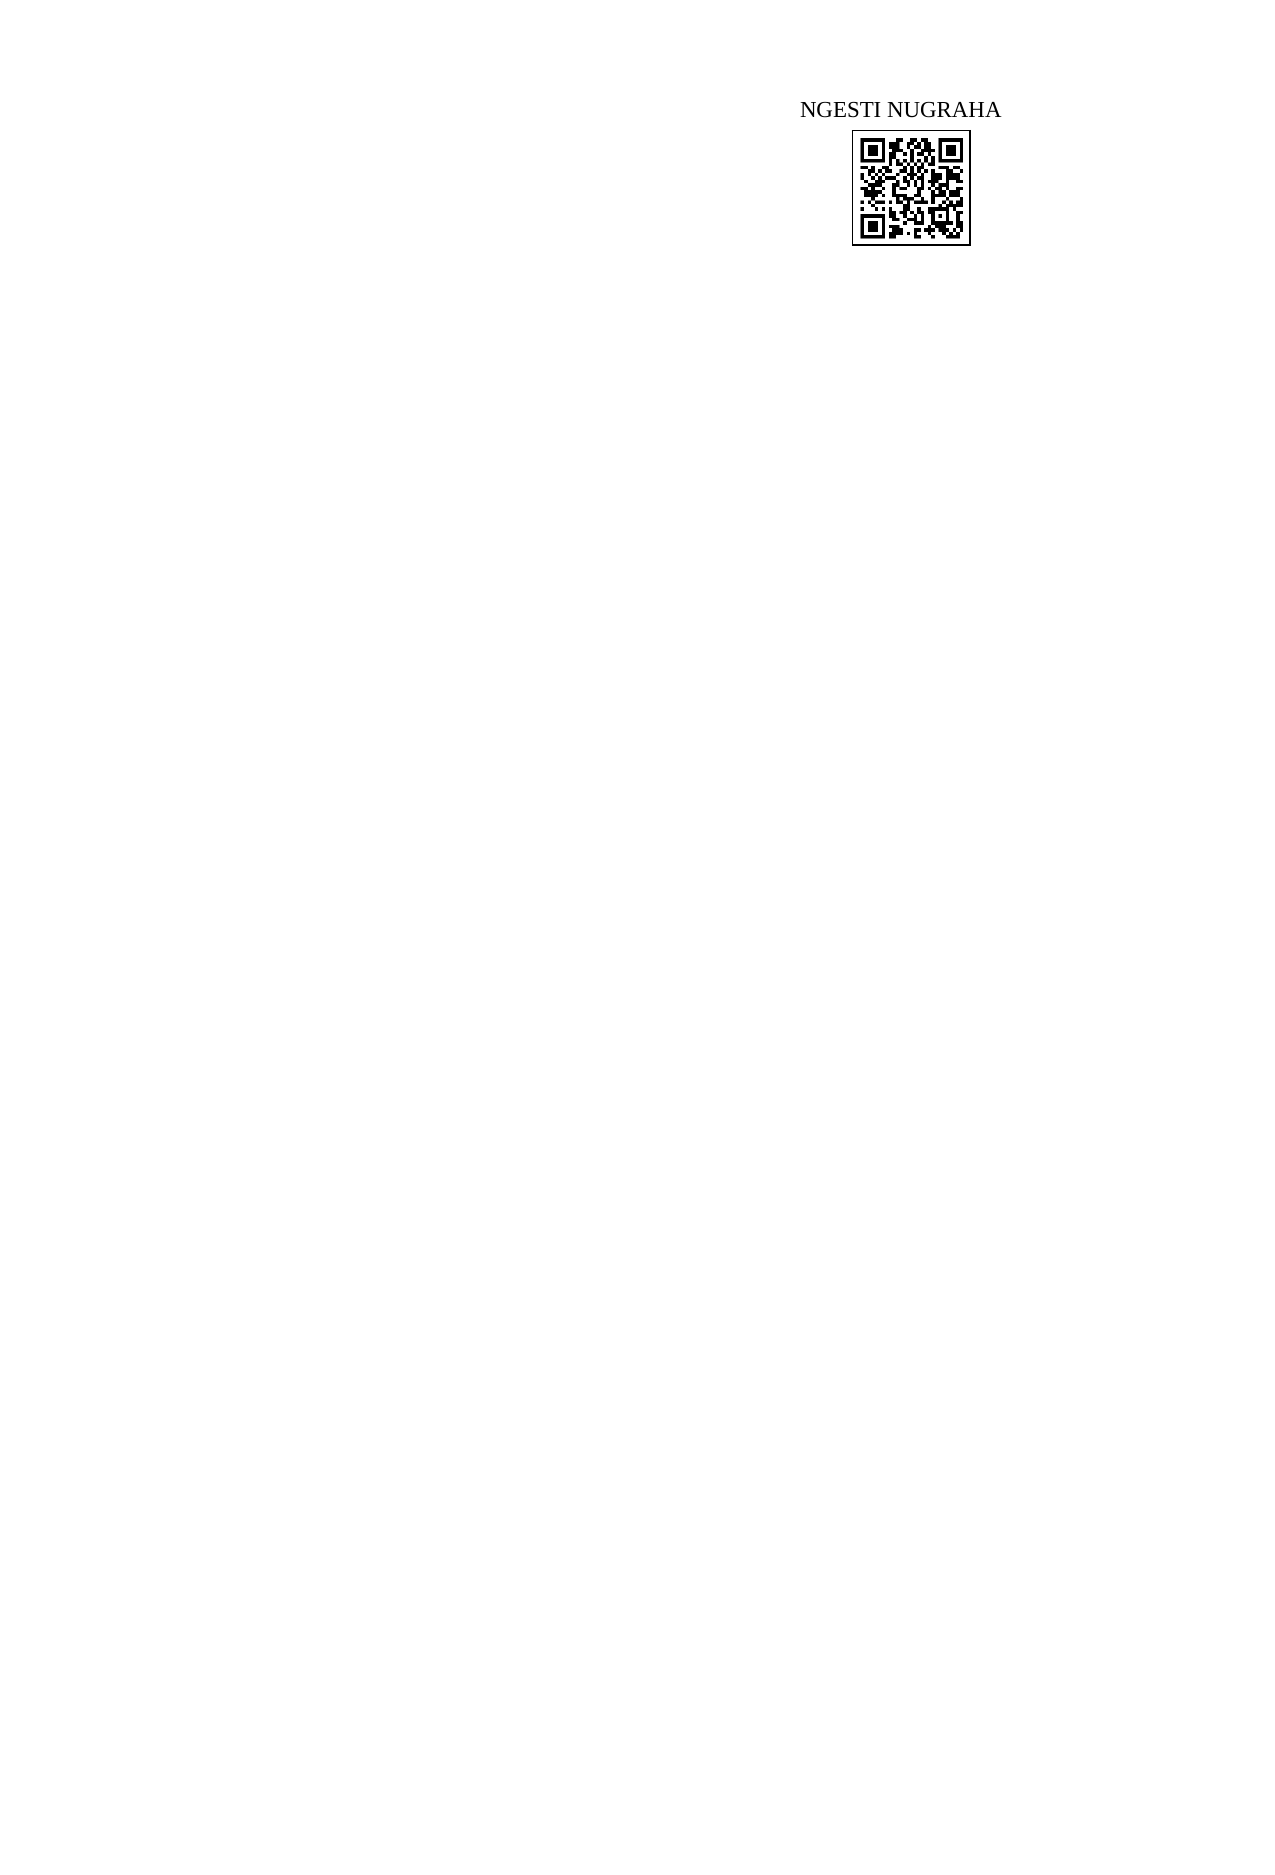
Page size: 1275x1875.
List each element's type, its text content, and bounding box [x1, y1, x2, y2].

picture [853, 131, 969, 244]
list NGESTI NUGRAHA [750, 96, 1125, 122]
